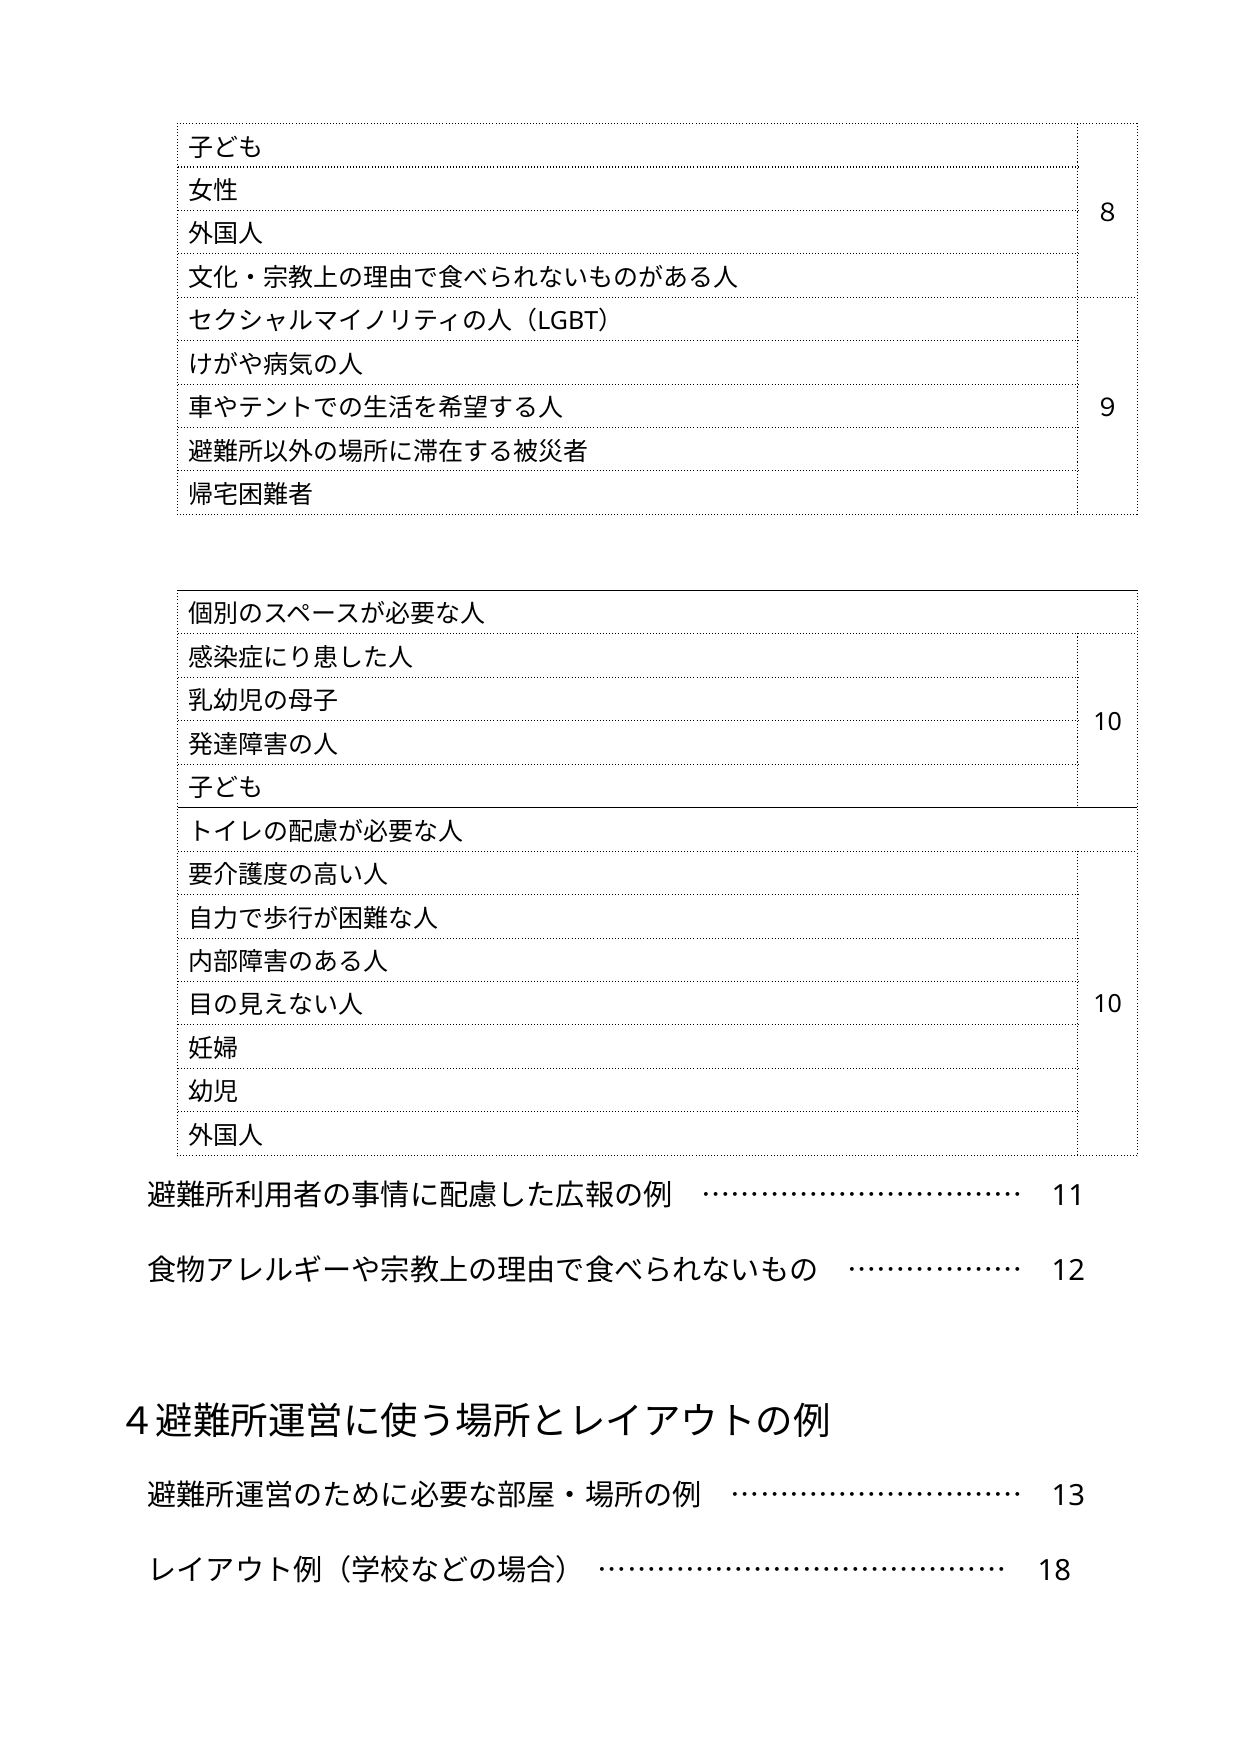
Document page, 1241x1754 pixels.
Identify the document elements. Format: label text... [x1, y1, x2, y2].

table_cell 発達障害の人 [177, 720, 1078, 764]
table_cell 帰宅困難者 [177, 470, 1078, 514]
table_cell 10 [1078, 851, 1137, 1154]
table_cell 10 [1078, 633, 1137, 807]
table_header 個別のスペースが必要な人 [177, 591, 1137, 633]
table_cell 女性 [177, 166, 1078, 210]
table_cell セクシャルマイノリティの人（LGBT） [177, 297, 1078, 340]
table_cell 妊婦 [177, 1024, 1078, 1068]
table_cell 内部障害のある人 [177, 938, 1078, 981]
table_cell トイレの配慮が必要な人 [177, 808, 1137, 851]
table_cell 幼児 [177, 1068, 1078, 1111]
table_cell 自力で歩行が困難な人 [177, 894, 1078, 937]
text 避難所運営のために必要な部屋・場所の例 ………………………… 13 [118, 1456, 1107, 1531]
table_cell ８ [1078, 123, 1137, 297]
table_cell 要介護度の高い人 [177, 851, 1078, 894]
text ４避難所運営に使う場所とレイアウトの例 [118, 1381, 1122, 1456]
text 食物アレルギーや宗教上の理由で食べられないもの ……………… 12 [147, 1231, 1122, 1306]
table_cell ９ [1078, 297, 1137, 514]
table_cell 文化・宗教上の理由で食べられないものがある人 [177, 253, 1078, 297]
table_cell 感染症にり患した人 [177, 633, 1078, 677]
table_cell 子ども [177, 764, 1078, 807]
table_cell 子ども [177, 123, 1078, 166]
text レイアウト例（学校などの場合） …………………………………… 18 [118, 1531, 1107, 1606]
text 避難所利用者の事情に配慮した広報の例 …………………………… 11 [118, 1156, 1122, 1231]
table_cell 車やテントでの生活を希望する人 [177, 384, 1078, 427]
table_cell 外国人 [177, 210, 1078, 253]
table_cell けがや病気の人 [177, 340, 1078, 383]
table_cell 外国人 [177, 1111, 1078, 1154]
table_cell 目の見えない人 [177, 981, 1078, 1024]
table_cell 避難所以外の場所に滞在する被災者 [177, 427, 1078, 470]
table_cell 乳幼児の母子 [177, 677, 1078, 720]
